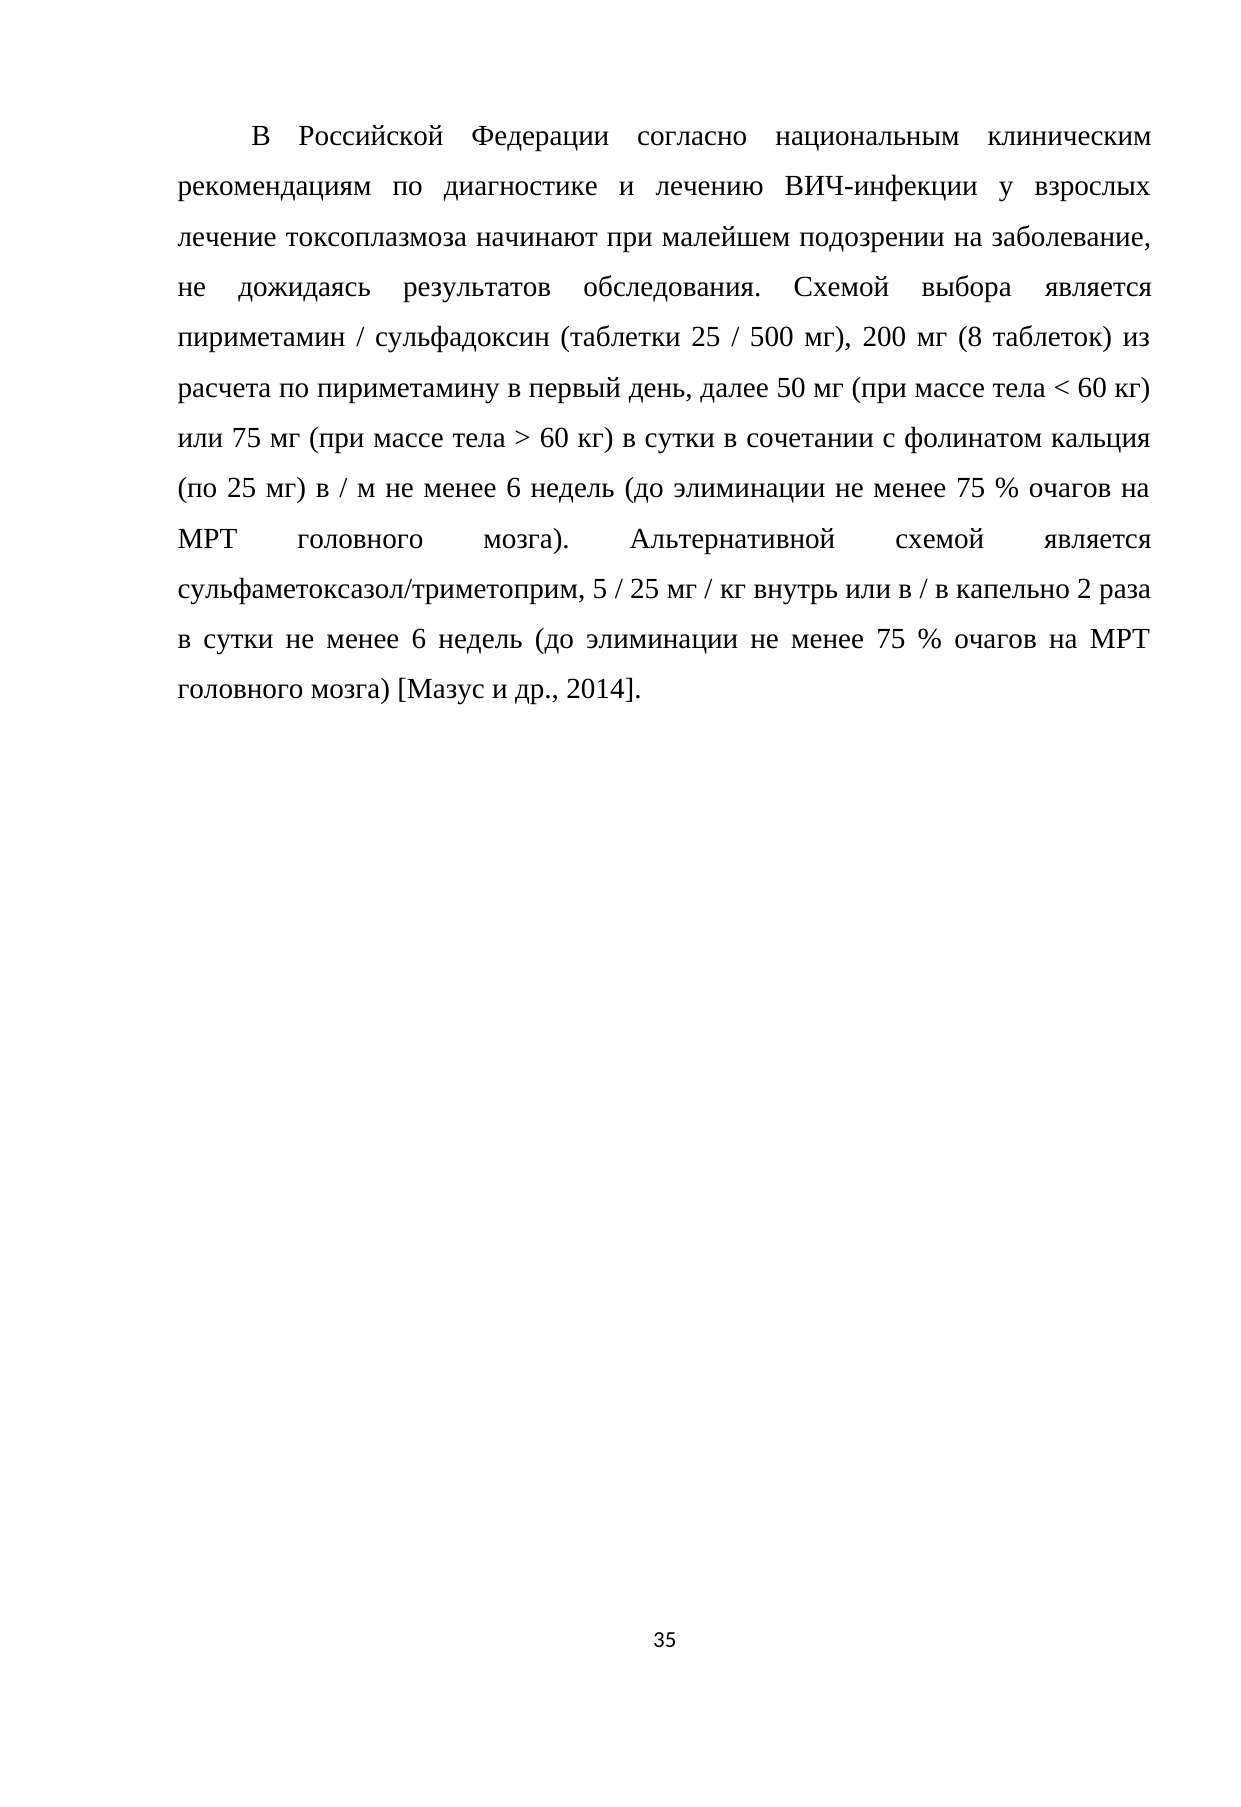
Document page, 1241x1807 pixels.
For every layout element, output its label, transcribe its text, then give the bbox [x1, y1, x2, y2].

text В Российской Федерации согласно национальным клиническим рекомендациям по диагностике и лечению ВИЧ-инфекции у взрослых лечение токсоплазмоза начинают при малейшем подозрении на заболевание, не дожидаясь результатов обследования. Схемой выбора является пириметамин / сульфадоксин (таблетки 25 / 500 мг), 200 мг (8 таблеток) из расчета по пириметамину в первый день, далее 50 мг (при массе тела < 60 кг) или 75 мг (при массе тела > 60 кг) в сутки в сочетании с фолинатом кальция (по 25 мг) в / м не менее 6 недель (до элиминации не менее 75 % очагов на МРТ головного мозга). Альтернативной схемой является сульфаметоксазол/триметоприм, 5 / 25 мг / кг внутрь или в / в капельно 2 раза в сутки не менее 6 недель (до элиминации не менее 75 % очагов на МРТ головного мозга) [Мазус и др., 2014]. [177, 118, 1152, 705]
